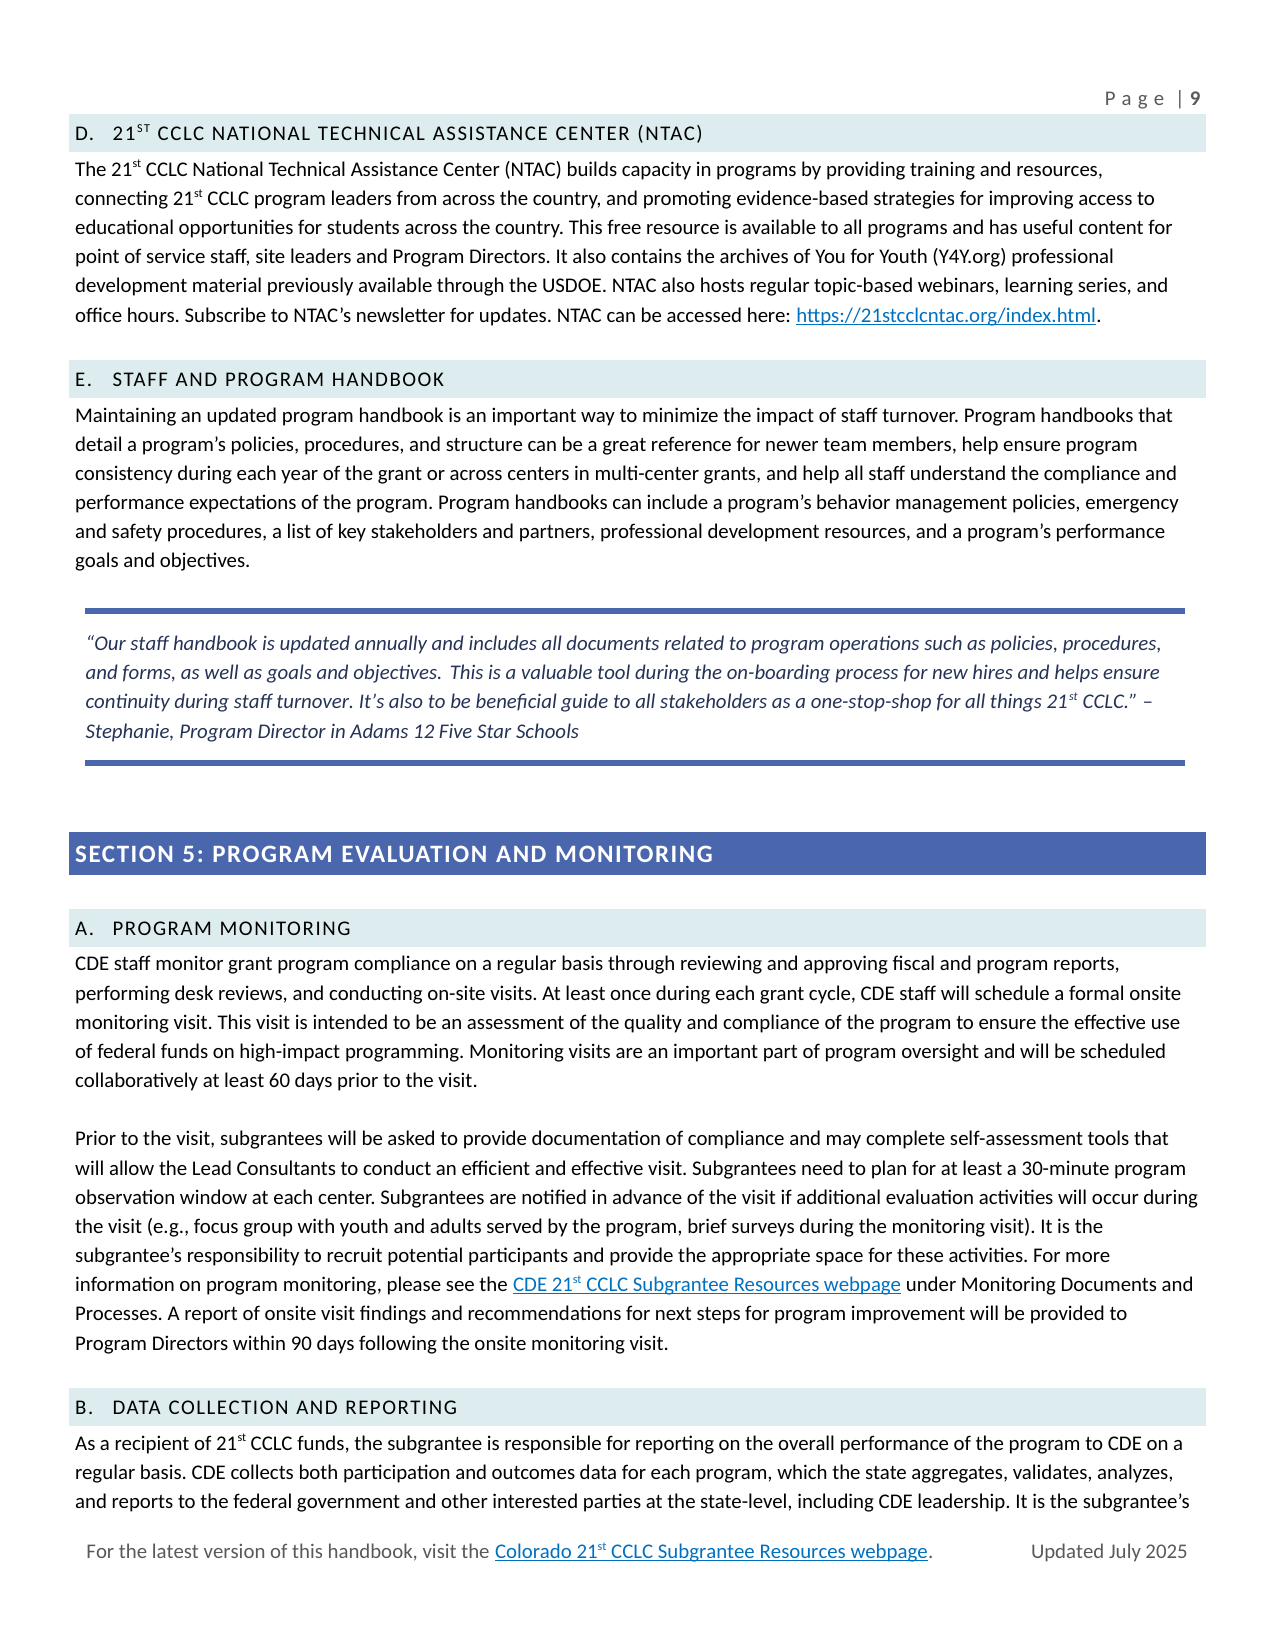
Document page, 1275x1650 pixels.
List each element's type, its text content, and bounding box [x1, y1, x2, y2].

subtitle Data Collection and Reporting [75, 1394, 1200, 1420]
text Maintaining an updated program handbook is an important way to minimize the impact of staff turnover. Program handbooks that detail a program’s policies, procedures, and structure can be a great reference for newer team members, help ensure program consistency during each year of the grant or across centers in multi-center grants, and help all staff understand the compliance and performance expectations of the program. Program handbooks can include a program’s behavior management policies, emergency and safety procedures, a list of key stakeholders and partners, professional development resources, and a program’s performance goals and objectives. [75, 402, 1200, 573]
subtitle 21st CCLC National Technical Assistance center (NTAC) [75, 121, 1200, 146]
subtitle Program Monitoring [75, 915, 1200, 941]
text The 21st CCLC National Technical Assistance Center (NTAC) builds capacity in programs by providing training and resources, connecting 21st CCLC program leaders from across the country, and promoting evidence-based strategies for improving access to educational opportunities for students across the country. This free resource is available to all programs and has useful content for point of service staff, site leaders and Program Directors. It also contains the archives of You for Youth (Y4Y.org) professional development material previously available through the USDOE. NTAC also hosts regular topic-based webinars, learning series, and office hours. Subscribe to NTAC’s newsletter for updates. NTAC can be accessed here: https://21stcclcntac.org/index.html. [75, 156, 1200, 327]
text CDE staff monitor grant program compliance on a regular basis through reviewing and approving fiscal and program reports, performing desk reviews, and conducting on-site visits. At least once during each grant cycle, CDE staff will schedule a formal onsite monitoring visit. This visit is intended to be an assessment of the quality and compliance of the program to ensure the effective use of federal funds on high-impact programming. Monitoring visits are an important part of program oversight and will be scheduled collaboratively at least 60 days prior to the visit. [75, 951, 1200, 1093]
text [75, 1430, 1200, 1513]
text Prior to the visit, subgrantees will be asked to provide documentation of compliance and may complete self-assessment tools that will allow the Lead Consultants to conduct an efficient and effective visit. Subgrantees need to plan for at least a 30-minute program observation window at each center. Subgrantees are notified in advance of the visit if additional evaluation activities will occur during the visit (e.g., focus group with youth and adults served by the program, brief surveys during the monitoring visit). It is the subgrantee’s responsibility to recruit potential participants and provide the appropriate space for these activities. For more information on program monitoring, please see the CDE 21st CCLC Subgrantee Resources webpage under Monitoring Documents and Processes. A report of onsite visit findings and recommendations for next steps for program improvement will be provided to Program Directors within 90 days following the onsite monitoring visit. [75, 1126, 1200, 1355]
subtitle Staff and Program Handbook [75, 366, 1200, 392]
subtitle Section 5: Program Evaluation and Monitoring [75, 839, 1200, 869]
